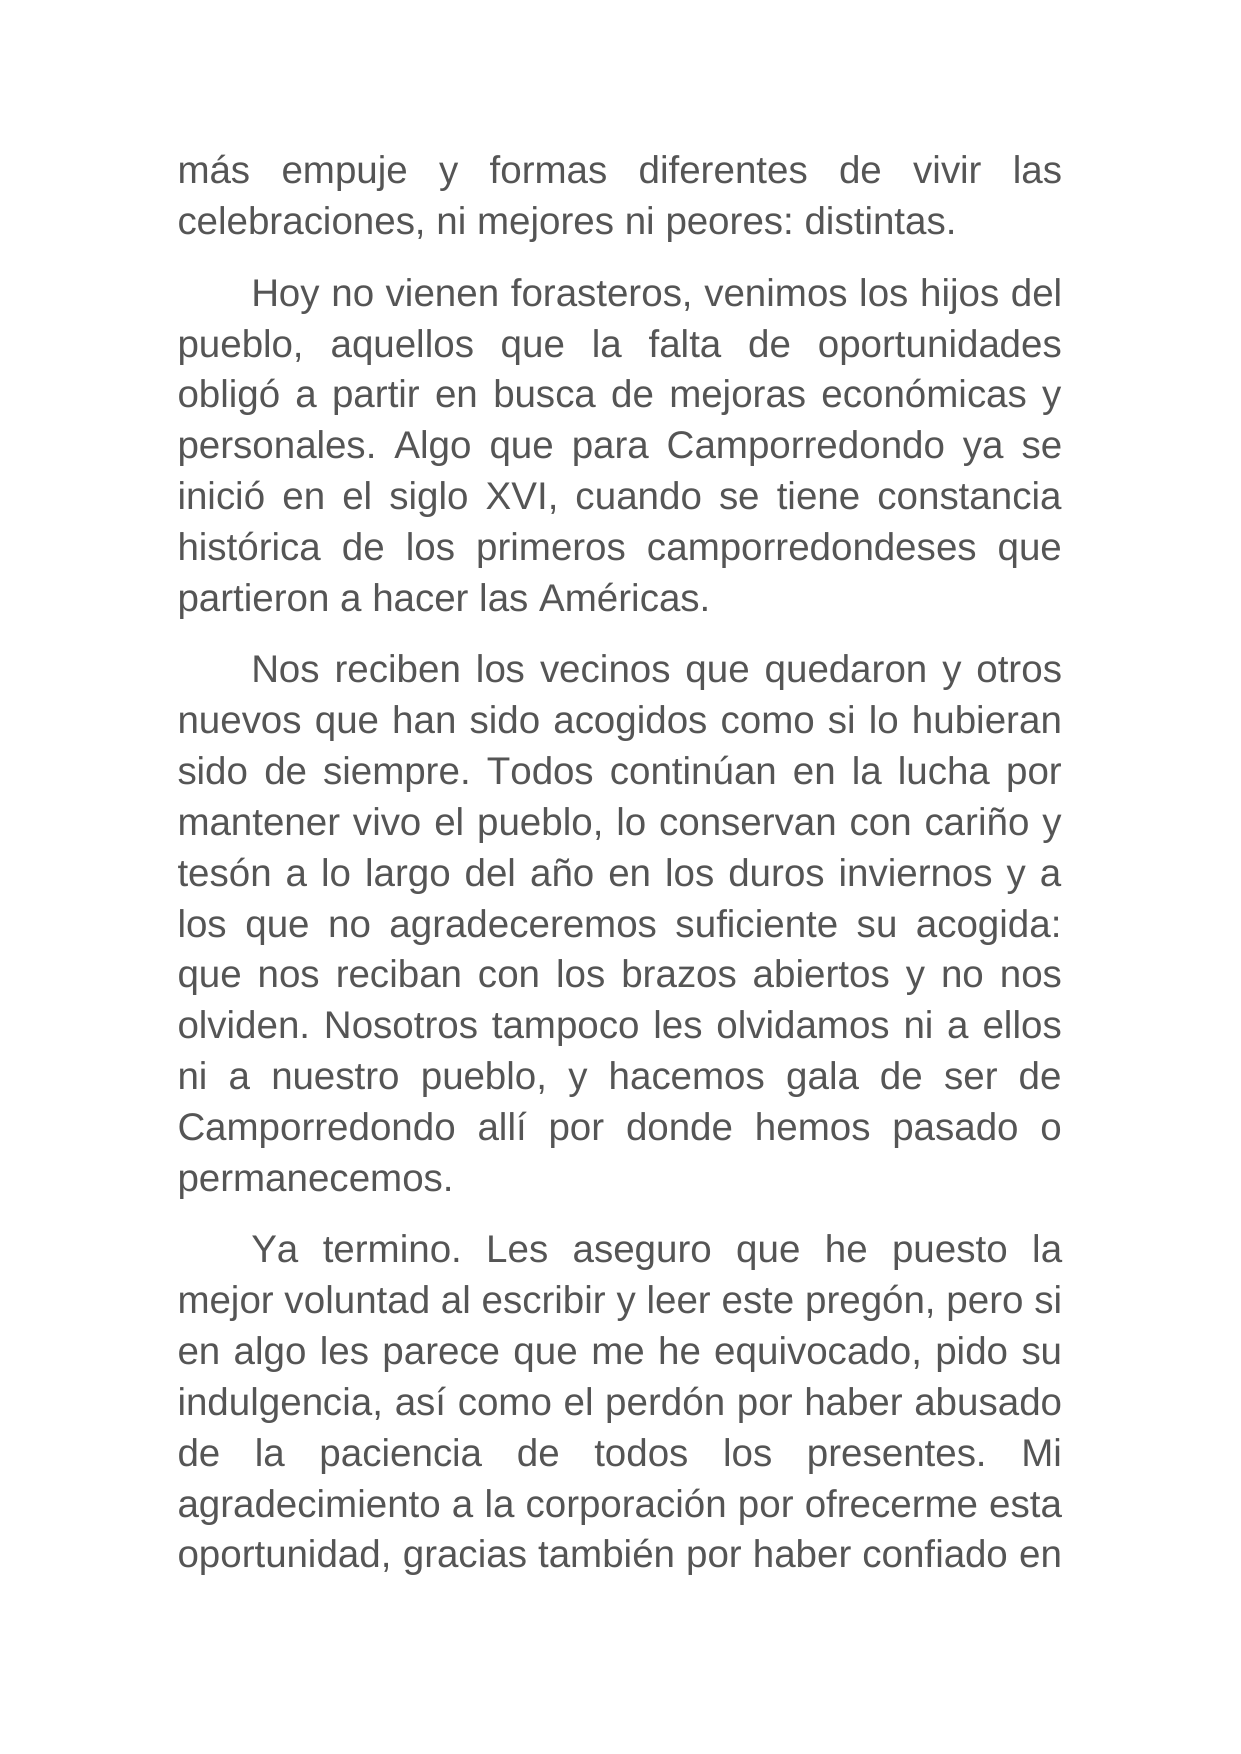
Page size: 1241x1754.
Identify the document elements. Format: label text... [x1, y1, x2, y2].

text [177, 1227, 1063, 1576]
text Nos reciben los vecinos que quedaron y otros nuevos que han sido acogidos como si lo hubieran sido de siempre. Todos continúan en la lucha por mantener vivo el pueblo, lo conservan con cariño y tesón a lo largo del año en los duros inviernos y a los que no agradeceremos suficiente su acogida: que nos reciban con los brazos abiertos y no nos olviden. Nosotros tampoco les olvidamos ni a ellos ni a nuestro pueblo, y hacemos gala de ser de Camporredondo allí por donde hemos pasado o permanecemos. [177, 647, 1063, 1199]
text Hoy no vienen forasteros, venimos los hijos del pueblo, aquellos que la falta de oportunidades obligó a partir en busca de mejoras económicas y personales. Algo que para Camporredondo ya se inició en el siglo XVI, cuando se tiene constancia histórica de los primeros camporredondeses que partieron a hacer las Américas. [177, 270, 1063, 619]
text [177, 148, 1063, 243]
